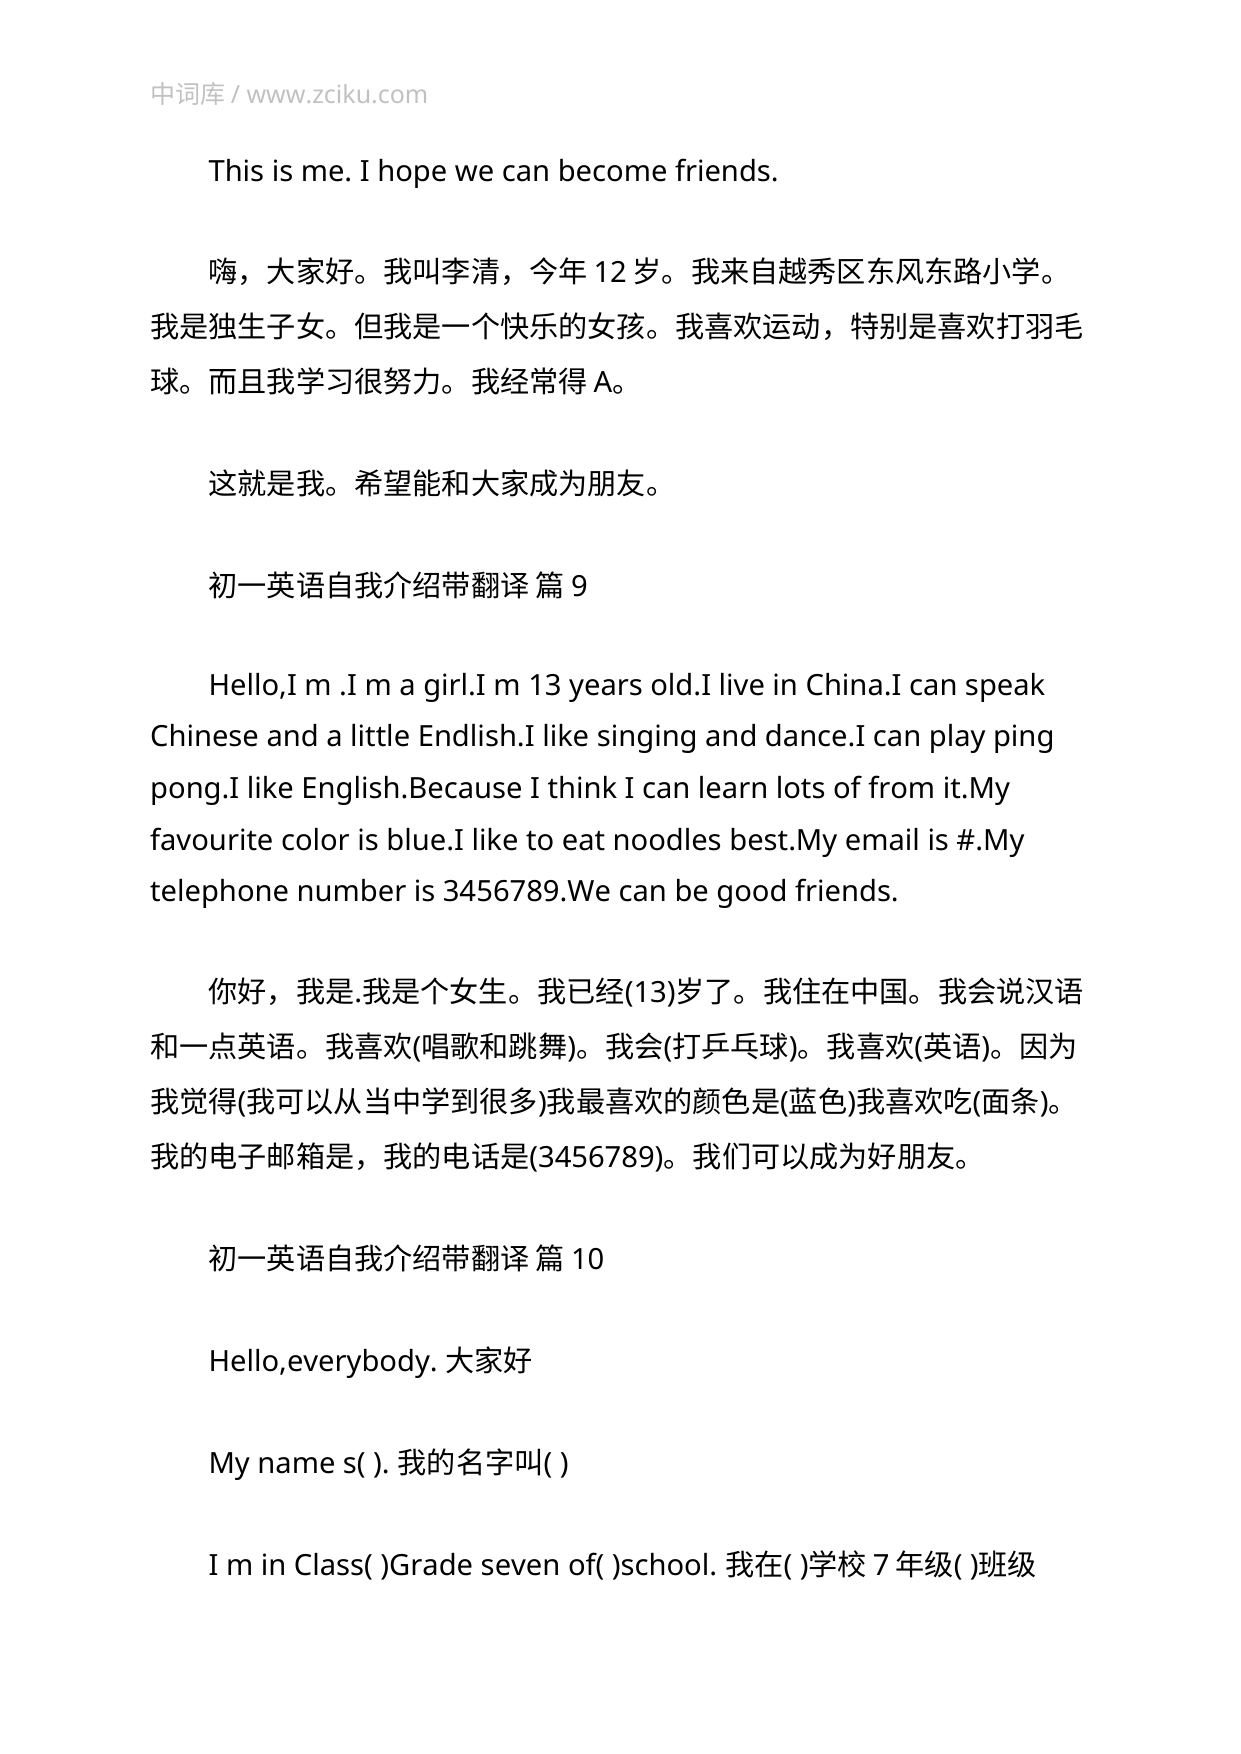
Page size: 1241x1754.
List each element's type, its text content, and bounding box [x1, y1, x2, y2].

text Hello,everybody. 大家好 [150, 1338, 1090, 1380]
text 嗨，大家好。我叫李清，今年12岁。我来自越秀区东风东路小学。我是独生子女。但我是一个快乐的女孩。我喜欢运动，特别是喜欢打羽毛球。而且我学习很努力。我经常得A。 [150, 248, 1090, 401]
text Hello,I m .I m a girl.I m 13 years old.I live in China.I can speak Chinese and a little Endlish.I like singing and dance.I can play ping pong.I like English.Because I think I can learn lots of from it.My favourite color is blue.I like to eat noodles best.My email is #.My telephone number is 3456789.We can be good friends. [150, 664, 1090, 910]
text 初一英语自我介绍带翻译 篇10 [150, 1236, 1090, 1278]
text This is me. I hope we can become friends. [150, 150, 1090, 190]
text My name s( ). 我的名字叫( ) [150, 1440, 1090, 1482]
text 这就是我。希望能和大家成为朋友。 [150, 460, 1090, 503]
text I m in Class( )Grade seven of( )school. 我在( )学校7年级( )班级 [150, 1542, 1090, 1584]
text 初一英语自我介绍带翻译 篇9 [150, 562, 1090, 604]
text 你好，我是.我是个女生。我已经(13)岁了。我住在中国。我会说汉语和一点英语。我喜欢(唱歌和跳舞)。我会(打乒乓球)。我喜欢(英语)。因为我觉得(我可以从当中学到很多)我最喜欢的颜色是(蓝色)我喜欢吃(面条)。我的电子邮箱是，我的电话是(3456789)。我们可以成为好朋友。 [150, 969, 1090, 1176]
